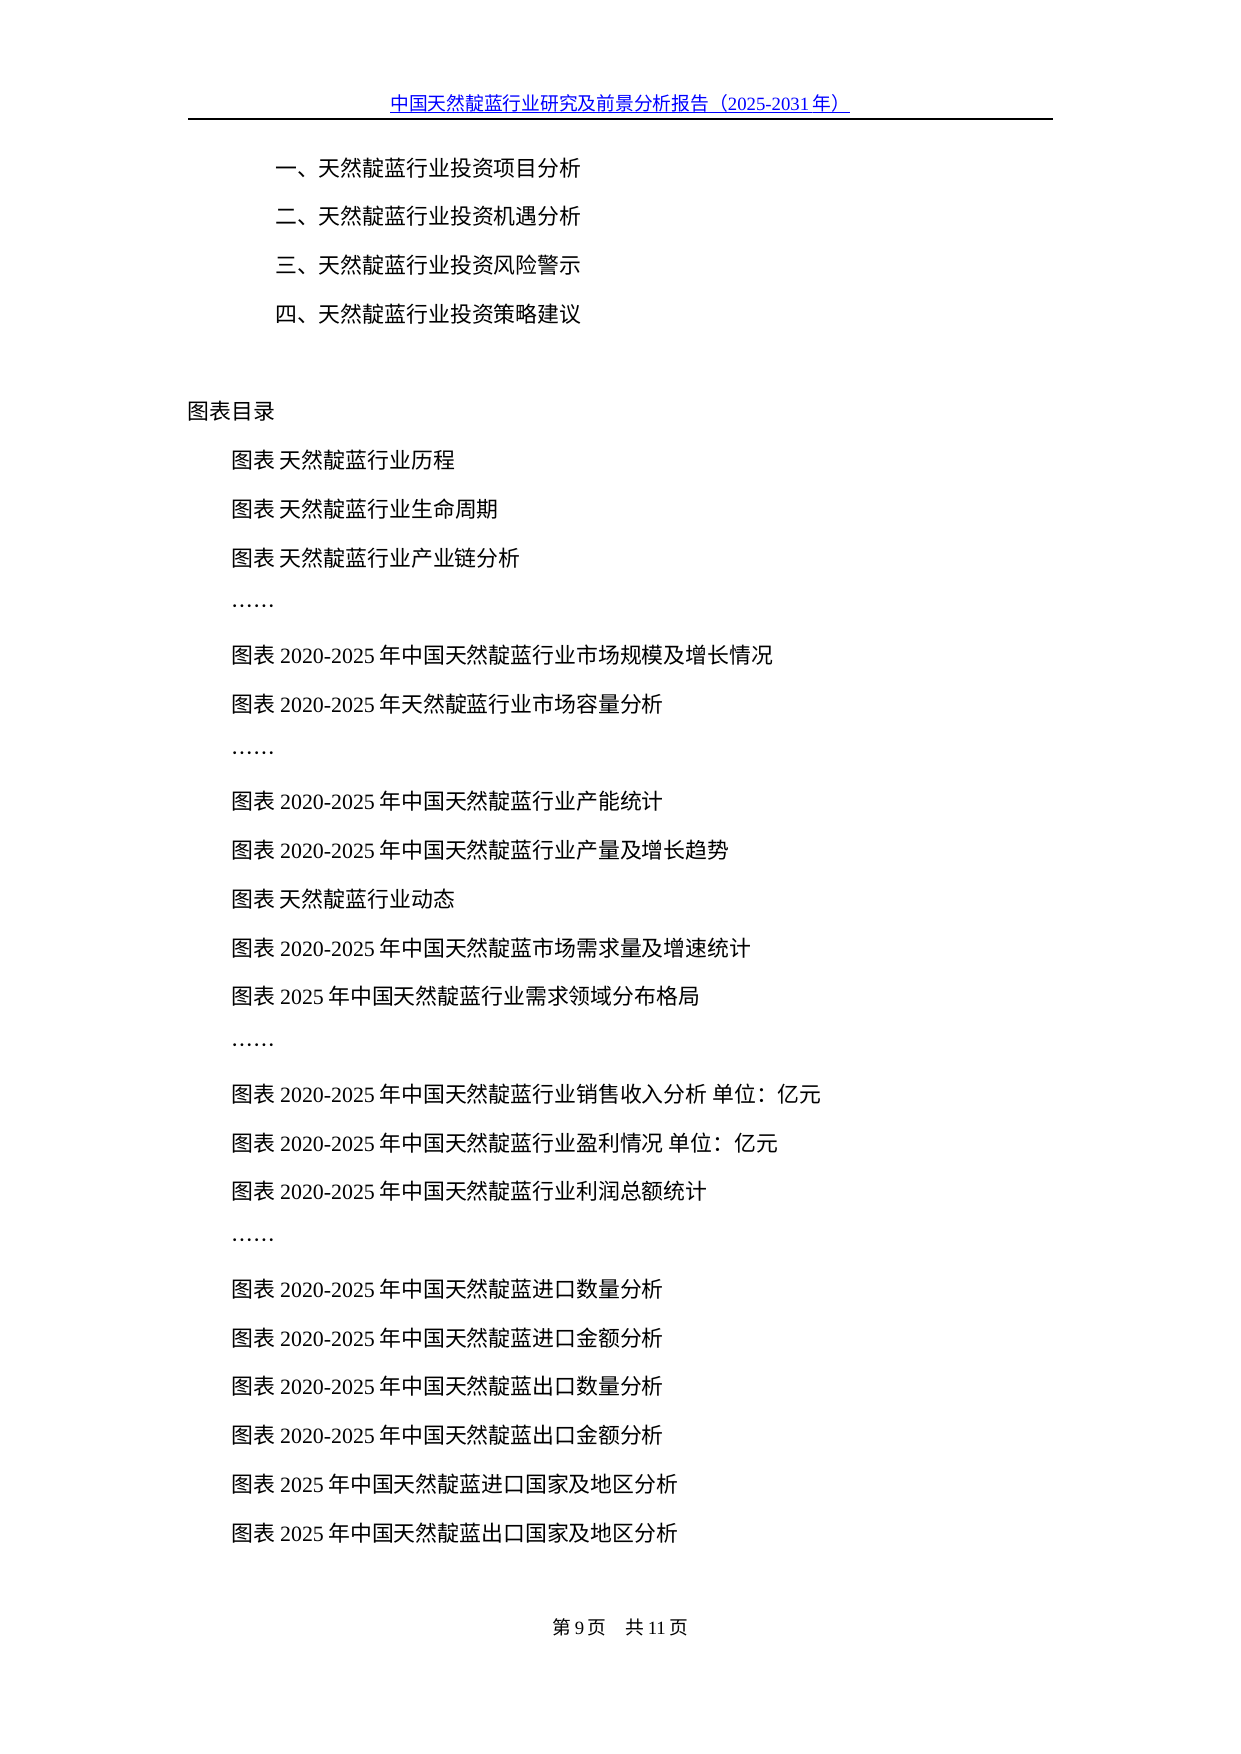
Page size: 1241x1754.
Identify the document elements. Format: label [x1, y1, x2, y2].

text [187, 150, 1053, 1548]
